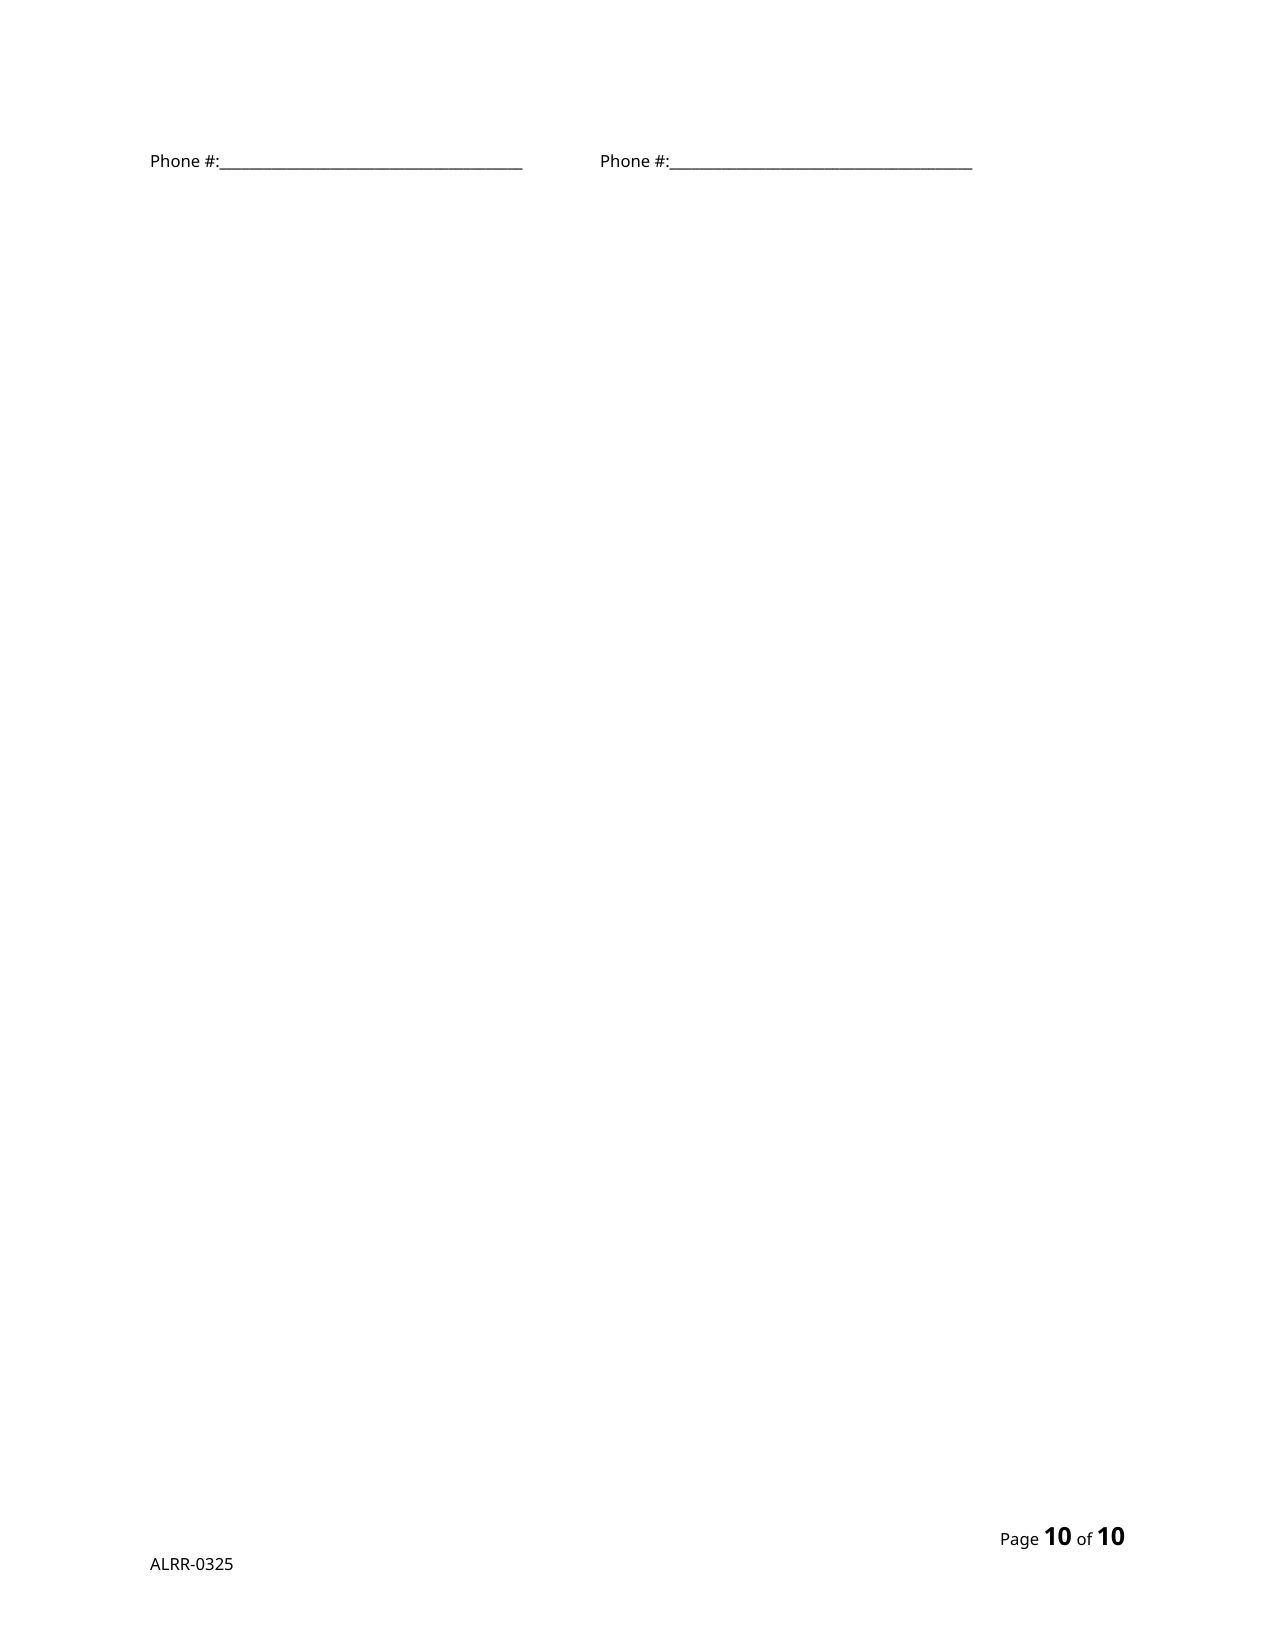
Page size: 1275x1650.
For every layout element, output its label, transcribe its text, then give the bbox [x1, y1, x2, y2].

text Phone #:_________________________________________ Phone #:_________________________________________ [150, 150, 1125, 173]
